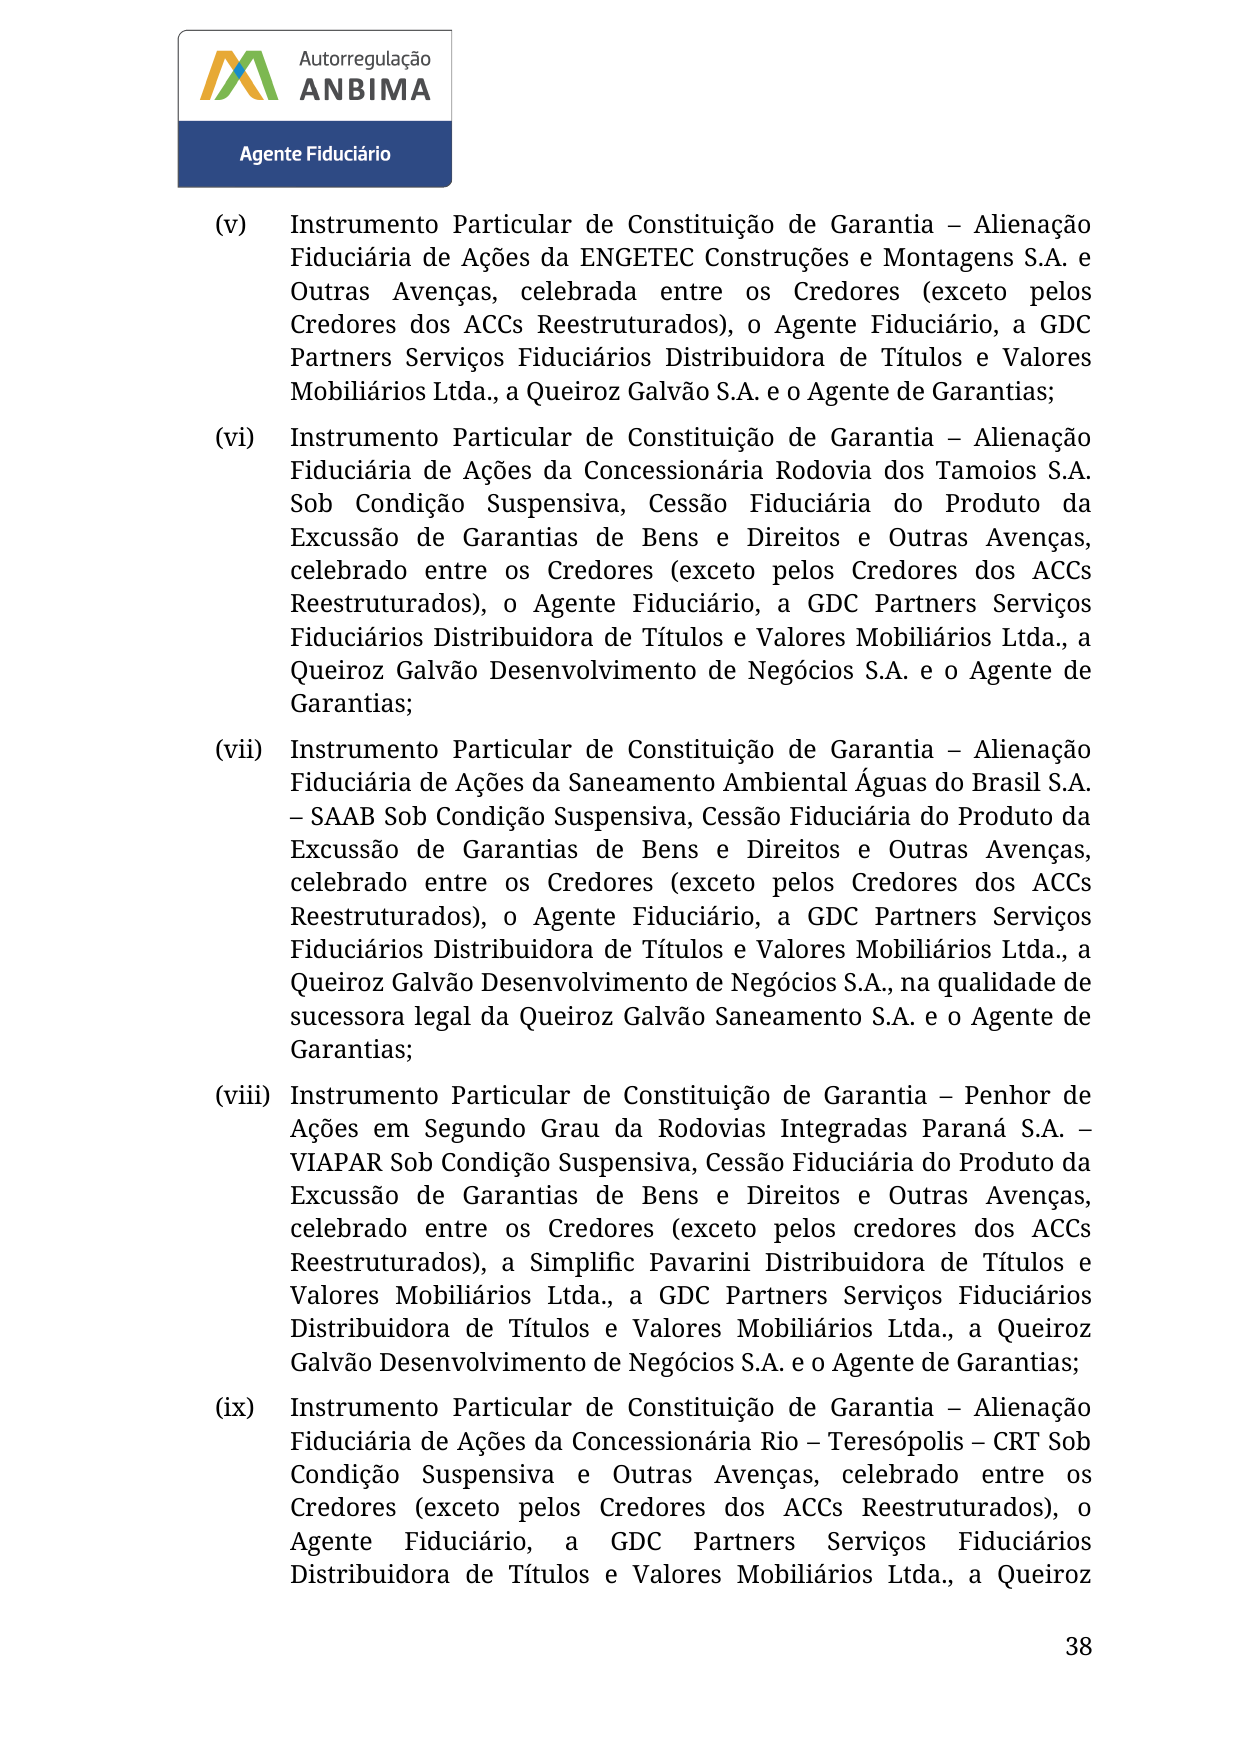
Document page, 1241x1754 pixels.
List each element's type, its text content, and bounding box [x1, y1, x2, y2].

list Instrumento Particular de Constituição de Garantia – Alienação Fiduciária de Ações da ENGETEC Construções e Montagens S.A. e Outras Avenças, celebrada entre os Credores (exceto pelos Credores dos ACCs Reestruturados), o Agente Fiduciário, a GDC Partners Serviços Fiduciários Distribuidora de Títulos e Valores Mobiliários Ltda., a Queiroz Galvão S.A. e o Agente de Garantias; [215, 207, 1092, 407]
picture [177, 29, 453, 188]
list Instrumento Particular de Constituição de Garantia – Penhor de Ações em Segundo Grau da Rodovias Integradas Paraná S.A. – VIAPAR Sob Condição Suspensiva, Cessão Fiduciária do Produto da Excussão de Garantias de Bens e Direitos e Outras Avenças, celebrado entre os Credores (exceto pelos credores dos ACCs Reestruturados), a Simplific Pavarini Distribuidora de Títulos e Valores Mobiliários Ltda., a GDC Partners Serviços Fiduciários Distribuidora de Títulos e Valores Mobiliários Ltda., a Queiroz Galvão Desenvolvimento de Negócios S.A. e o Agente de Garantias; [215, 1078, 1092, 1378]
list Instrumento Particular de Constituição de Garantia – Alienação Fiduciária de Ações da Saneamento Ambiental Águas do Brasil S.A. – SAAB Sob Condição Suspensiva, Cessão Fiduciária do Produto da Excussão de Garantias de Bens e Direitos e Outras Avenças, celebrado entre os Credores (exceto pelos Credores dos ACCs Reestruturados), o Agente Fiduciário, a GDC Partners Serviços Fiduciários Distribuidora de Títulos e Valores Mobiliários Ltda., a Queiroz Galvão Desenvolvimento de Negócios S.A., na qualidade de sucessora legal da Queiroz Galvão Saneamento S.A. e o Agente de Garantias; [215, 732, 1092, 1065]
list Instrumento Particular de Constituição de Garantia – Alienação Fiduciária de Ações da Concessionária Rodovia dos Tamoios S.A. Sob Condição Suspensiva, Cessão Fiduciária do Produto da Excussão de Garantias de Bens e Direitos e Outras Avenças, celebrado entre os Credores (exceto pelos Credores dos ACCs Reestruturados), o Agente Fiduciário, a GDC Partners Serviços Fiduciários Distribuidora de Títulos e Valores Mobiliários Ltda., a Queiroz Galvão Desenvolvimento de Negócios S.A. e o Agente de Garantias; [215, 419, 1092, 719]
